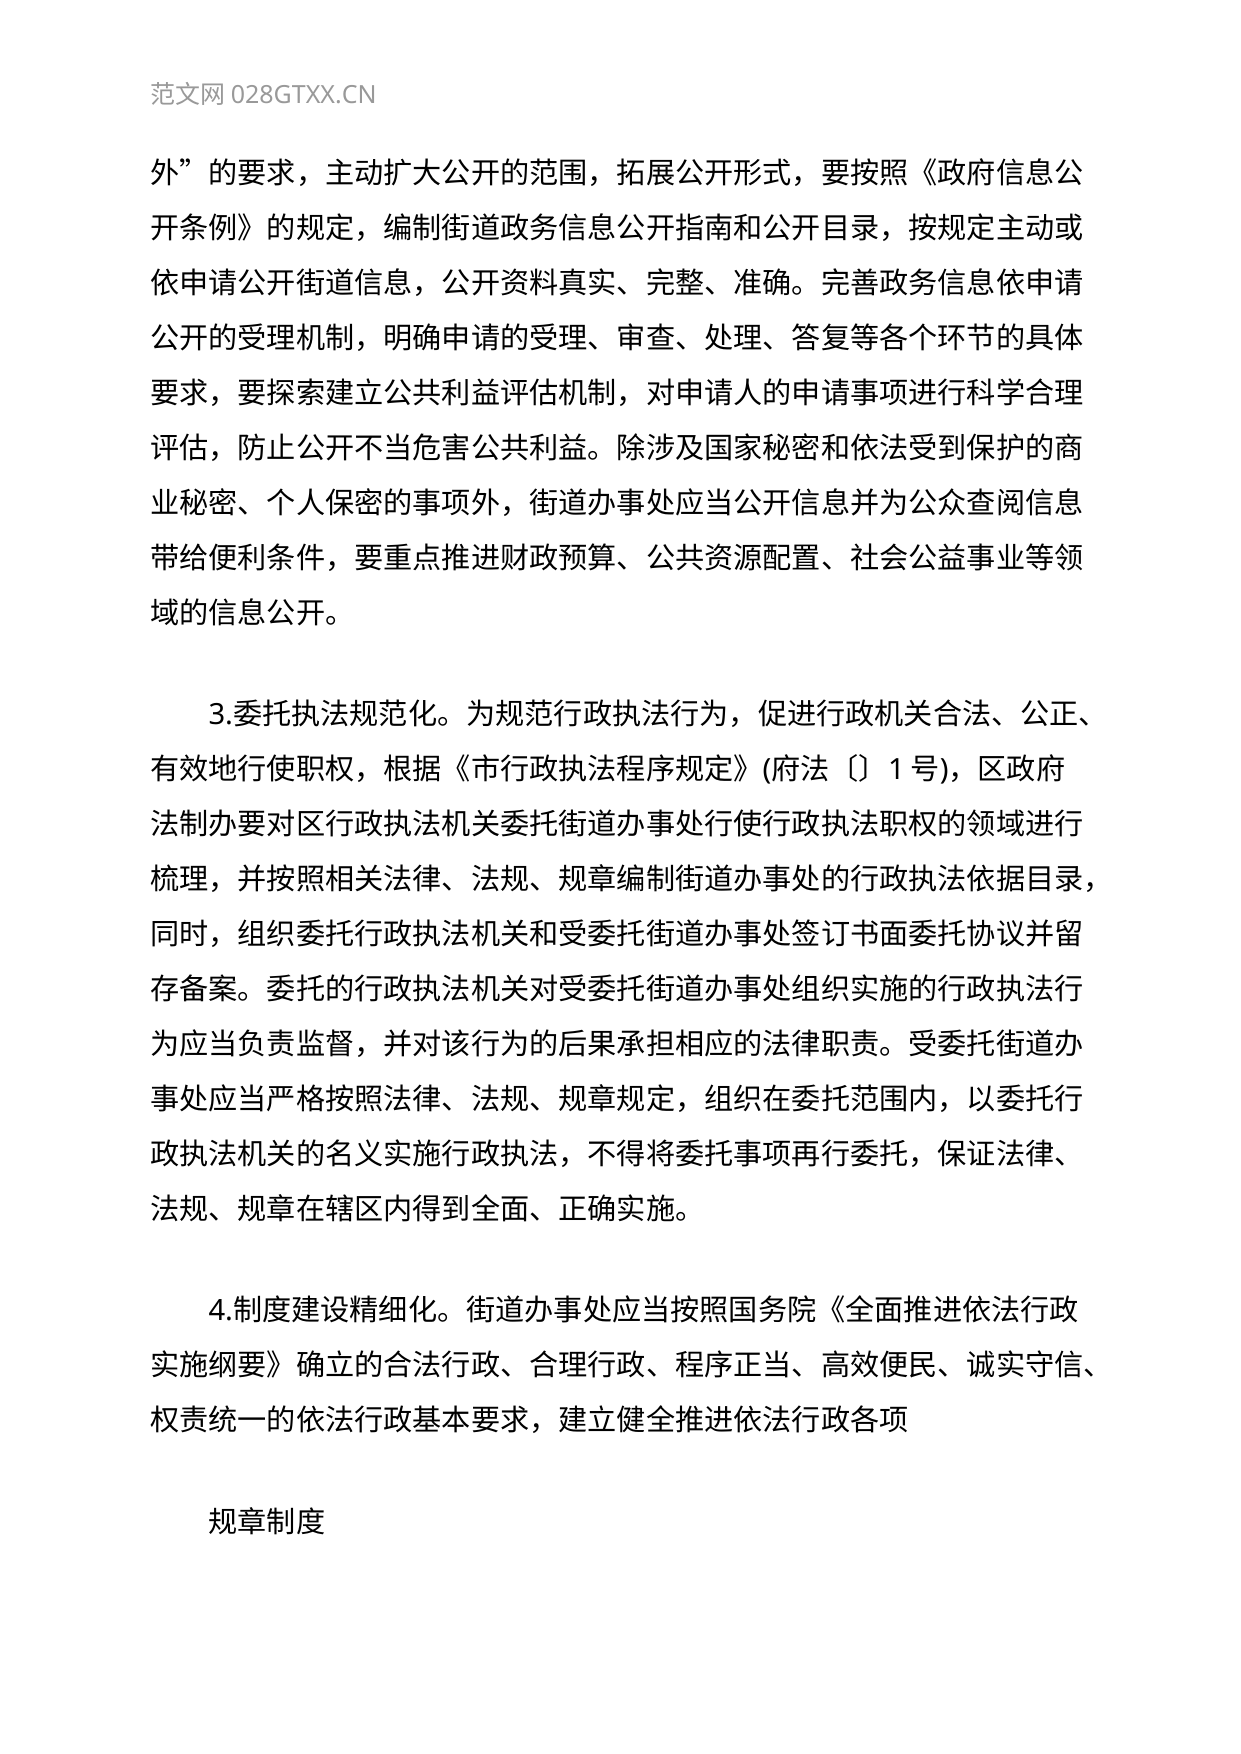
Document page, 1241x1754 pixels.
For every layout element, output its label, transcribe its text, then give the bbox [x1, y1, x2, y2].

text 规章制度 [150, 1499, 1090, 1541]
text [150, 150, 1090, 631]
text 3.委托执法规范化。为规范行政执法行为，促进行政机关合法、公正、有效地行使职权，根据《市行政执法程序规定》(府法〔〕1号)，区政府法制办要对区行政执法机关委托街道办事处行使行政执法职权的领域进行梳理，并按照相关法律、法规、规章编制街道办事处的行政执法依据目录，同时，组织委托行政执法机关和受委托街道办事处签订书面委托协议并留存备案。委托的行政执法机关对受委托街道办事处组织实施的行政执法行为应当负责监督，并对该行为的后果承担相应的法律职责。受委托街道办事处应当严格按照法律、法规、规章规定，组织在委托范围内，以委托行政执法机关的名义实施行政执法，不得将委托事项再行委托，保证法律、法规、规章在辖区内得到全面、正确实施。 [150, 691, 1090, 1227]
text 4.制度建设精细化。街道办事处应当按照国务院《全面推进依法行政实施纲要》确立的合法行政、合理行政、程序正当、高效便民、诚实守信、权责统一的依法行政基本要求，建立健全推进依法行政各项 [150, 1287, 1090, 1439]
